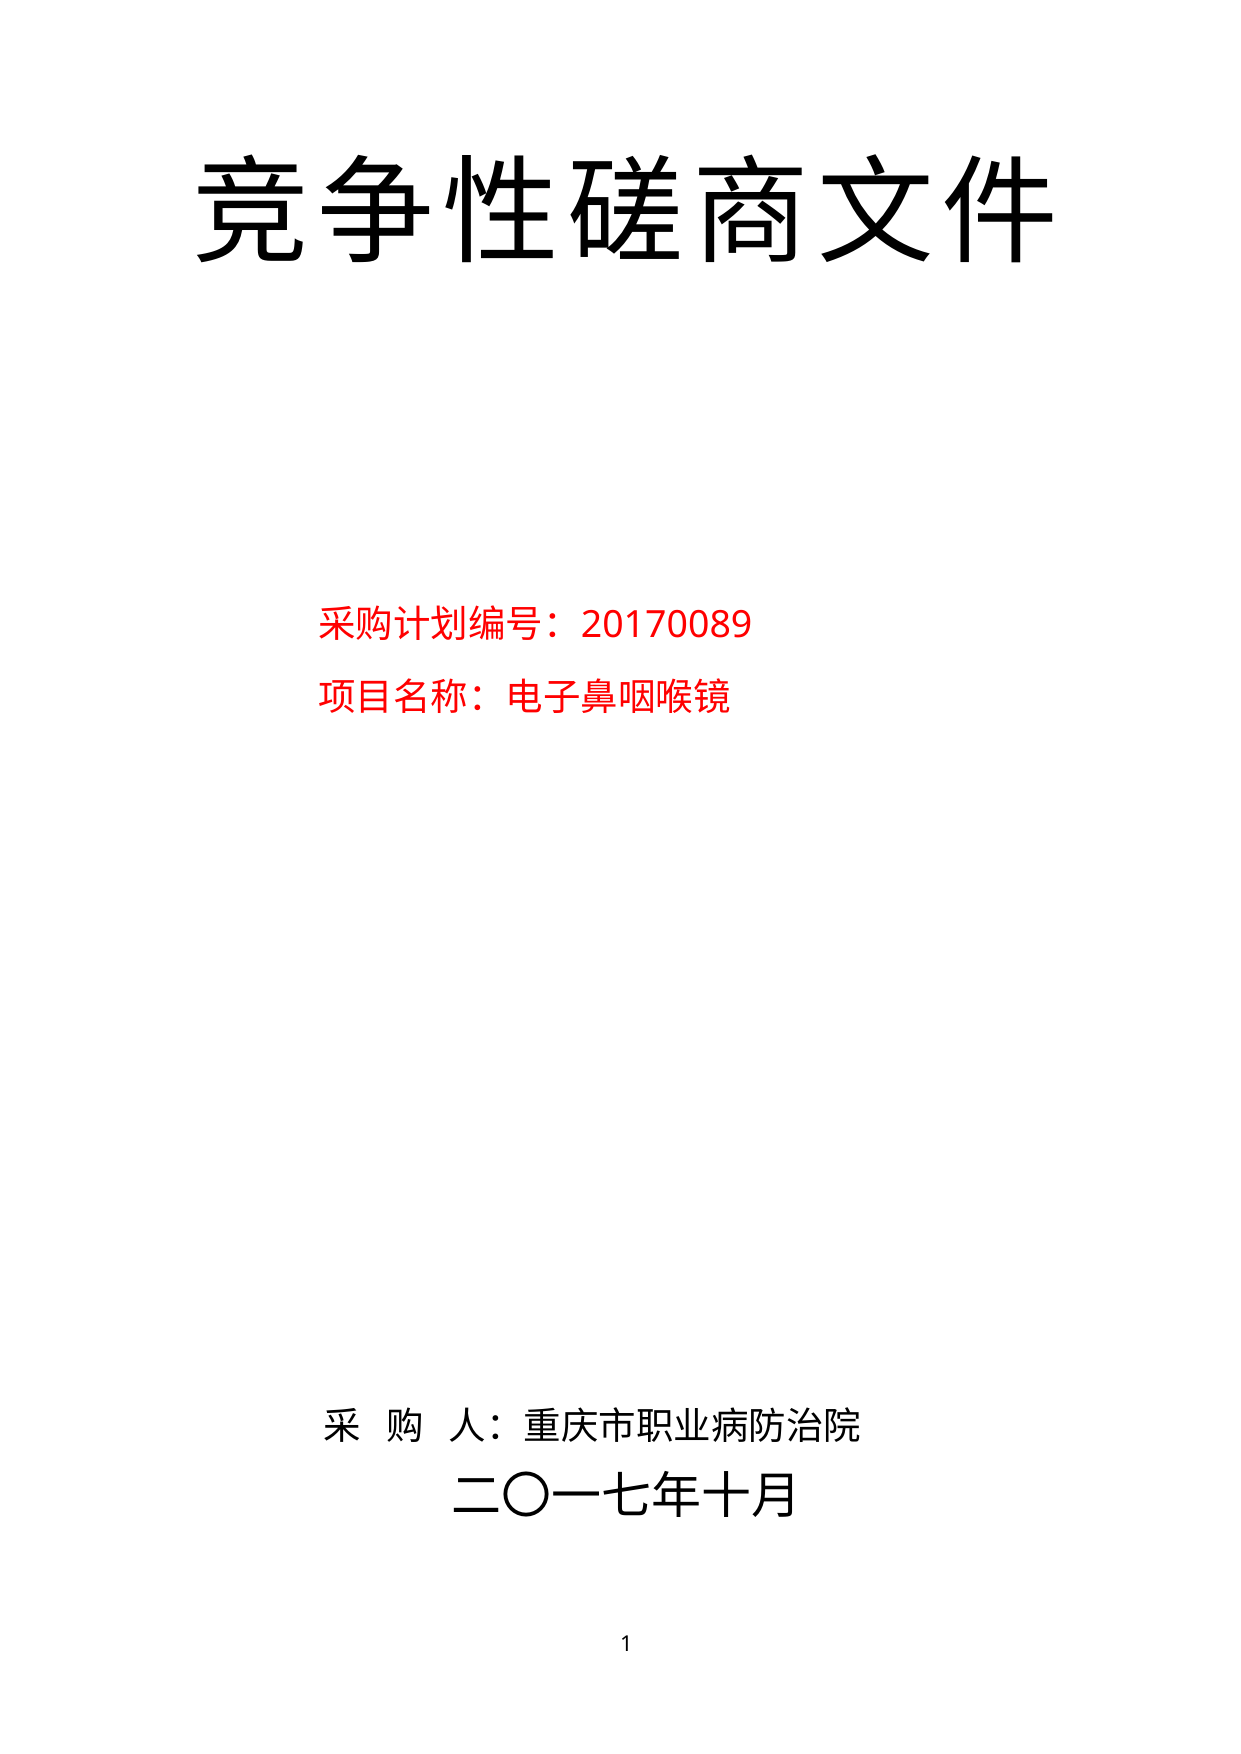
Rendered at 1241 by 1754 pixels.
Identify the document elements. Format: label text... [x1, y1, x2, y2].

text 采购计划编号：20170089 [136, 579, 1116, 652]
text 二〇一七年十月 [136, 1454, 1116, 1529]
text 采 购 人：重庆市职业病防治院 [136, 1381, 1116, 1454]
text 竞争性磋商文件 [136, 118, 1116, 287]
text 项目名称：电子鼻咽喉镜 [136, 652, 1116, 724]
